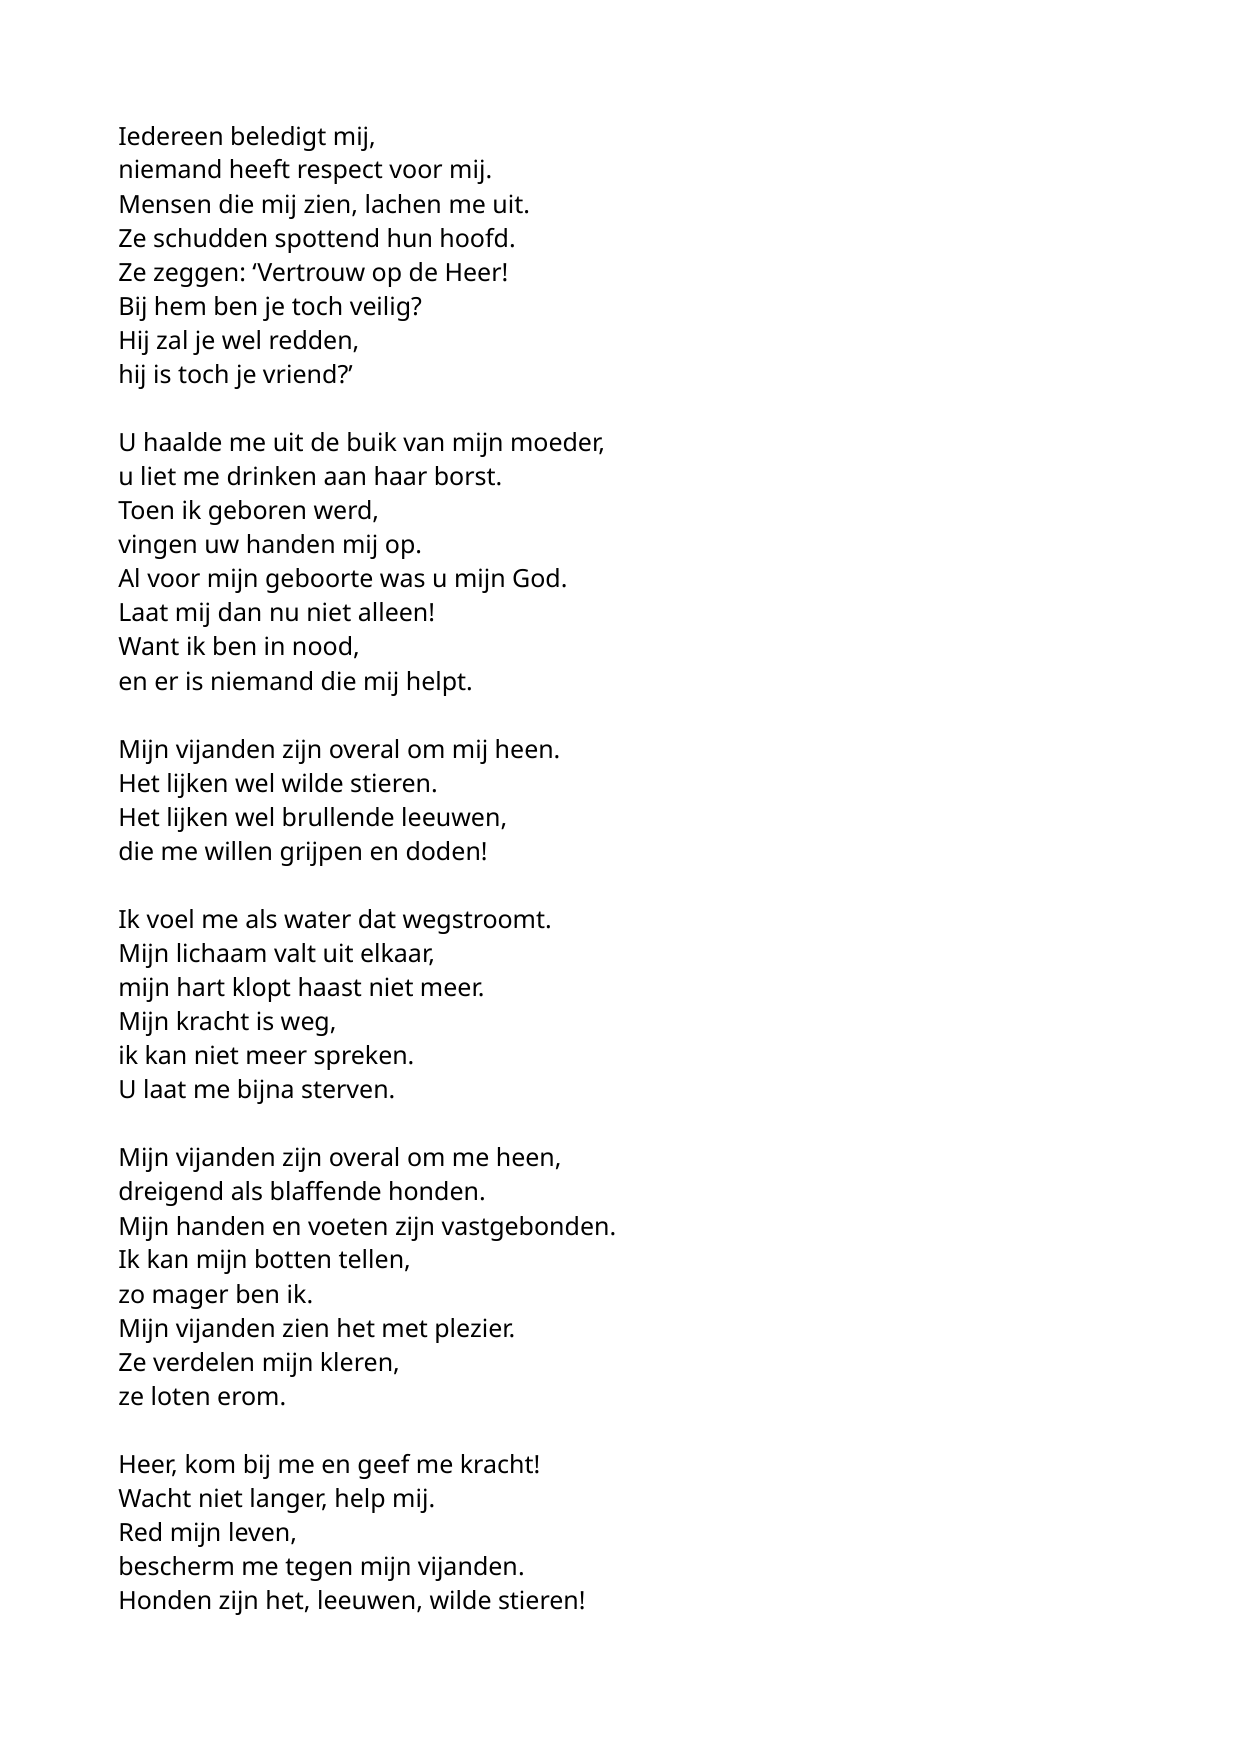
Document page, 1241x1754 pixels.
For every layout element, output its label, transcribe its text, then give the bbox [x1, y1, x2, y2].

text Mensen die mij zien, lachen me uit. [118, 186, 1122, 220]
text Ze schudden spottend hun hoofd. [118, 220, 1122, 254]
text mijn hart klopt haast niet meer. [118, 970, 1122, 1004]
text Het lijken wel wilde stieren. [118, 765, 1122, 799]
text U haalde me uit de buik van mijn moeder, [118, 425, 1122, 459]
text Mijn handen en voeten zijn vastgebonden. [118, 1208, 1122, 1242]
text Mijn vijanden zien het met plezier. [118, 1310, 1122, 1344]
text u liet me drinken aan haar borst. [118, 459, 1122, 493]
text Toen ik geboren werd, [118, 493, 1122, 527]
text Hij zal je wel redden, [118, 322, 1122, 357]
text vingen uw handen mij op. [118, 527, 1122, 561]
text Ze zeggen: ‘Vertrouw op de Heer! [118, 254, 1122, 288]
text Laat mij dan nu niet alleen! [118, 595, 1122, 629]
text en er is niemand die mij helpt. [118, 663, 1122, 697]
text Bij hem ben je toch veilig? [118, 288, 1122, 322]
text Al voor mijn geboorte was u mijn God. [118, 561, 1122, 595]
text ik kan niet meer spreken. [118, 1038, 1122, 1072]
text Mijn vijanden zijn overal om mij heen. [118, 731, 1122, 765]
text dreigend als blaffende honden. [118, 1174, 1122, 1208]
text U laat me bijna sterven. [118, 1072, 1122, 1106]
text bescherm me tegen mijn vijanden. [118, 1549, 1122, 1583]
text Ik voel me als water dat wegstroomt. [118, 902, 1122, 936]
text Red mijn leven, [118, 1515, 1122, 1549]
text Honden zijn het, leeuwen, wilde stieren! [118, 1583, 1122, 1617]
text Ze verdelen mijn kleren, [118, 1344, 1122, 1378]
text Want ik ben in nood, [118, 629, 1122, 663]
text zo mager ben ik. [118, 1276, 1122, 1310]
text Iedereen beledigt mij, [118, 118, 1122, 152]
text Het lijken wel brullende leeuwen, [118, 799, 1122, 833]
text niemand heeft respect voor mij. [118, 152, 1122, 186]
text hij is toch je vriend?’ [118, 357, 1122, 391]
text die me willen grijpen en doden! [118, 833, 1122, 867]
text ze loten erom. [118, 1378, 1122, 1412]
text Ik kan mijn botten tellen, [118, 1242, 1122, 1276]
text Heer, kom bij me en geef me kracht! [118, 1447, 1122, 1481]
text Mijn lichaam valt uit elkaar, [118, 936, 1122, 970]
text Wacht niet langer, help mij. [118, 1481, 1122, 1515]
text Mijn kracht is weg, [118, 1004, 1122, 1038]
text Mijn vijanden zijn overal om me heen, [118, 1140, 1122, 1174]
